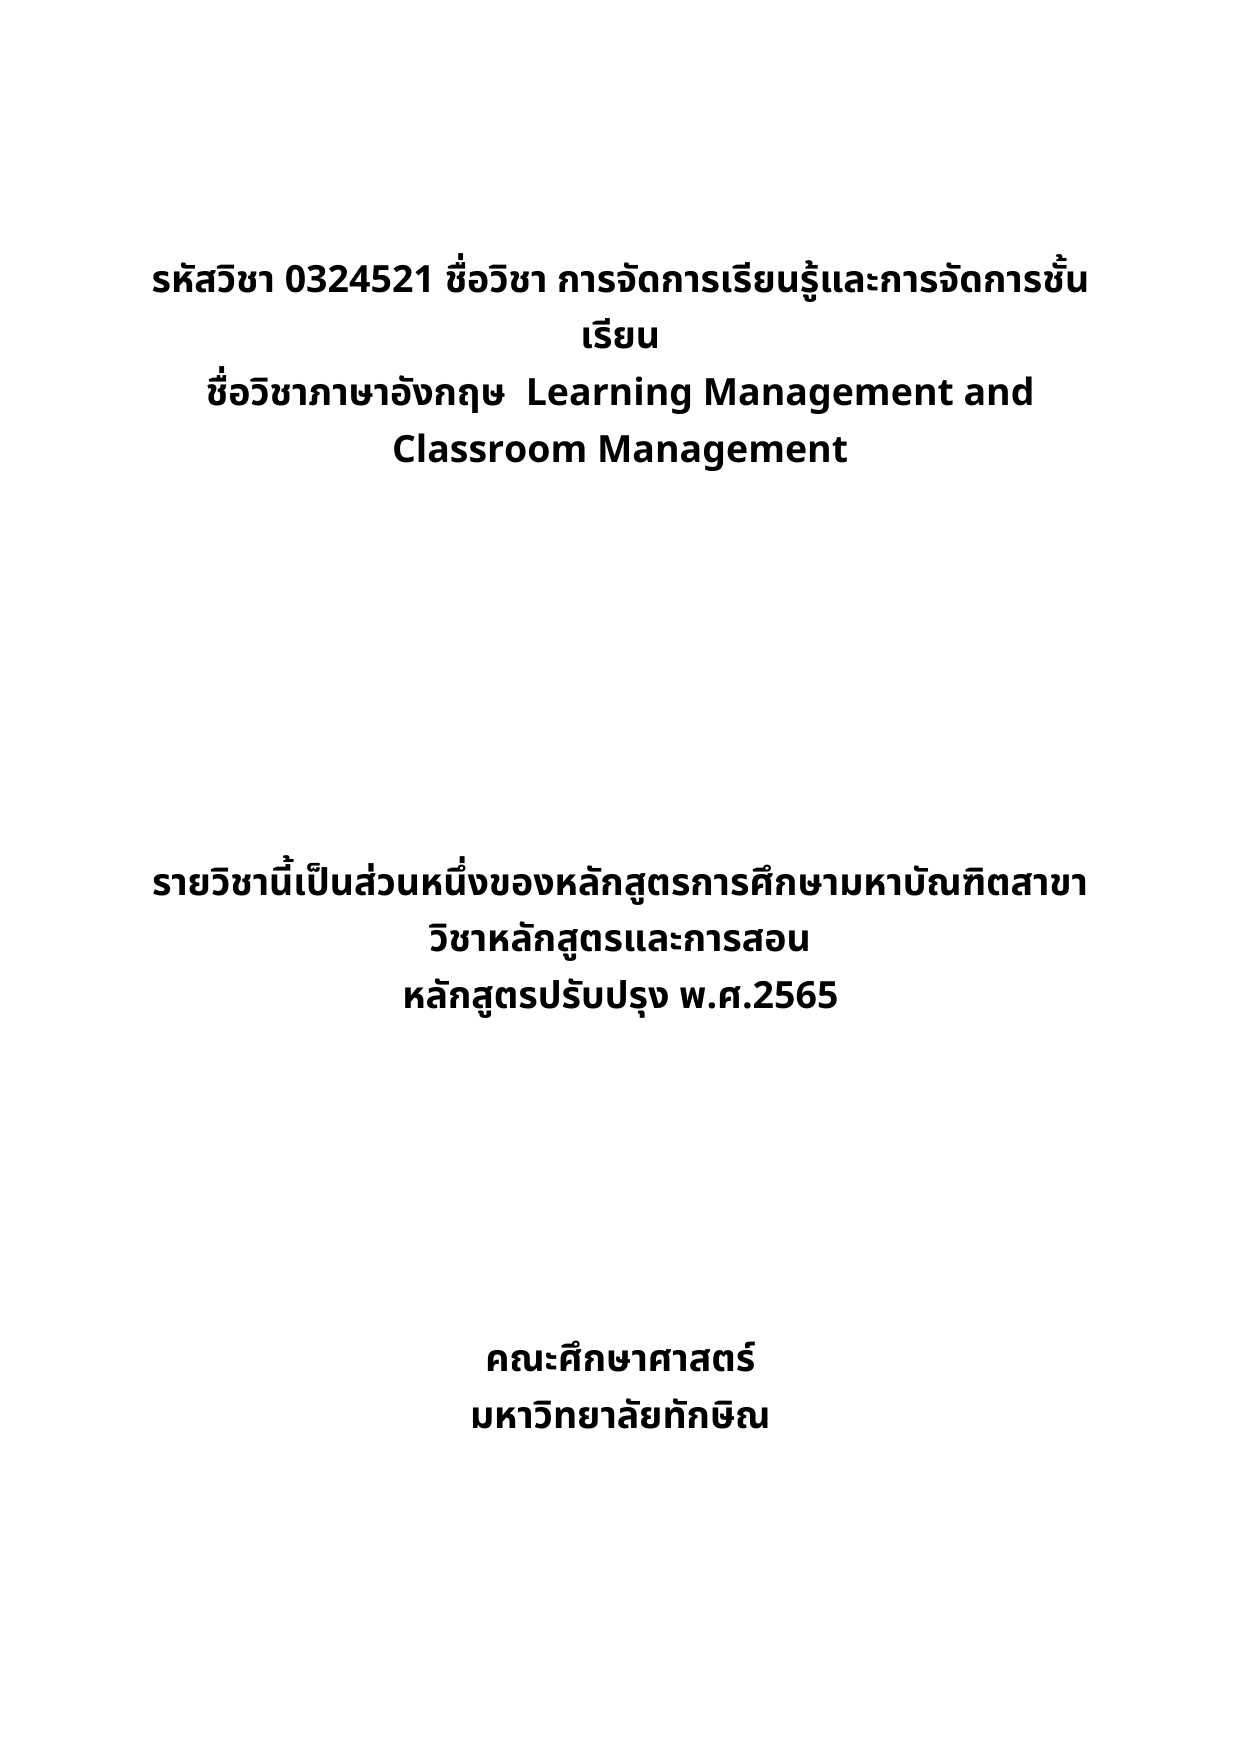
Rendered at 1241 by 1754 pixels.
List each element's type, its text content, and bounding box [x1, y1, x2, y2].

text ชื่อวิชาภาษาอังกฤษ Learning Management and Classroom Management [150, 366, 1090, 474]
text คณะศึกษาศาสตร์ [150, 1332, 1090, 1388]
text รหัสวิชา 0324521 ชื่อวิชา การจัดการเรียนรู้และการจัดการชั้นเรียน [150, 252, 1090, 366]
text หลักสูตรปรับปรุง พ.ศ.2565 [150, 968, 1090, 1025]
text รายวิชานี้เป็นส่วนหนึ่งของหลักสูตรการศึกษามหาบัณฑิตสาขาวิชาหลักสูตรและการสอน [150, 855, 1090, 968]
text มหาวิทยาลัยทักษิณ [150, 1388, 1090, 1445]
